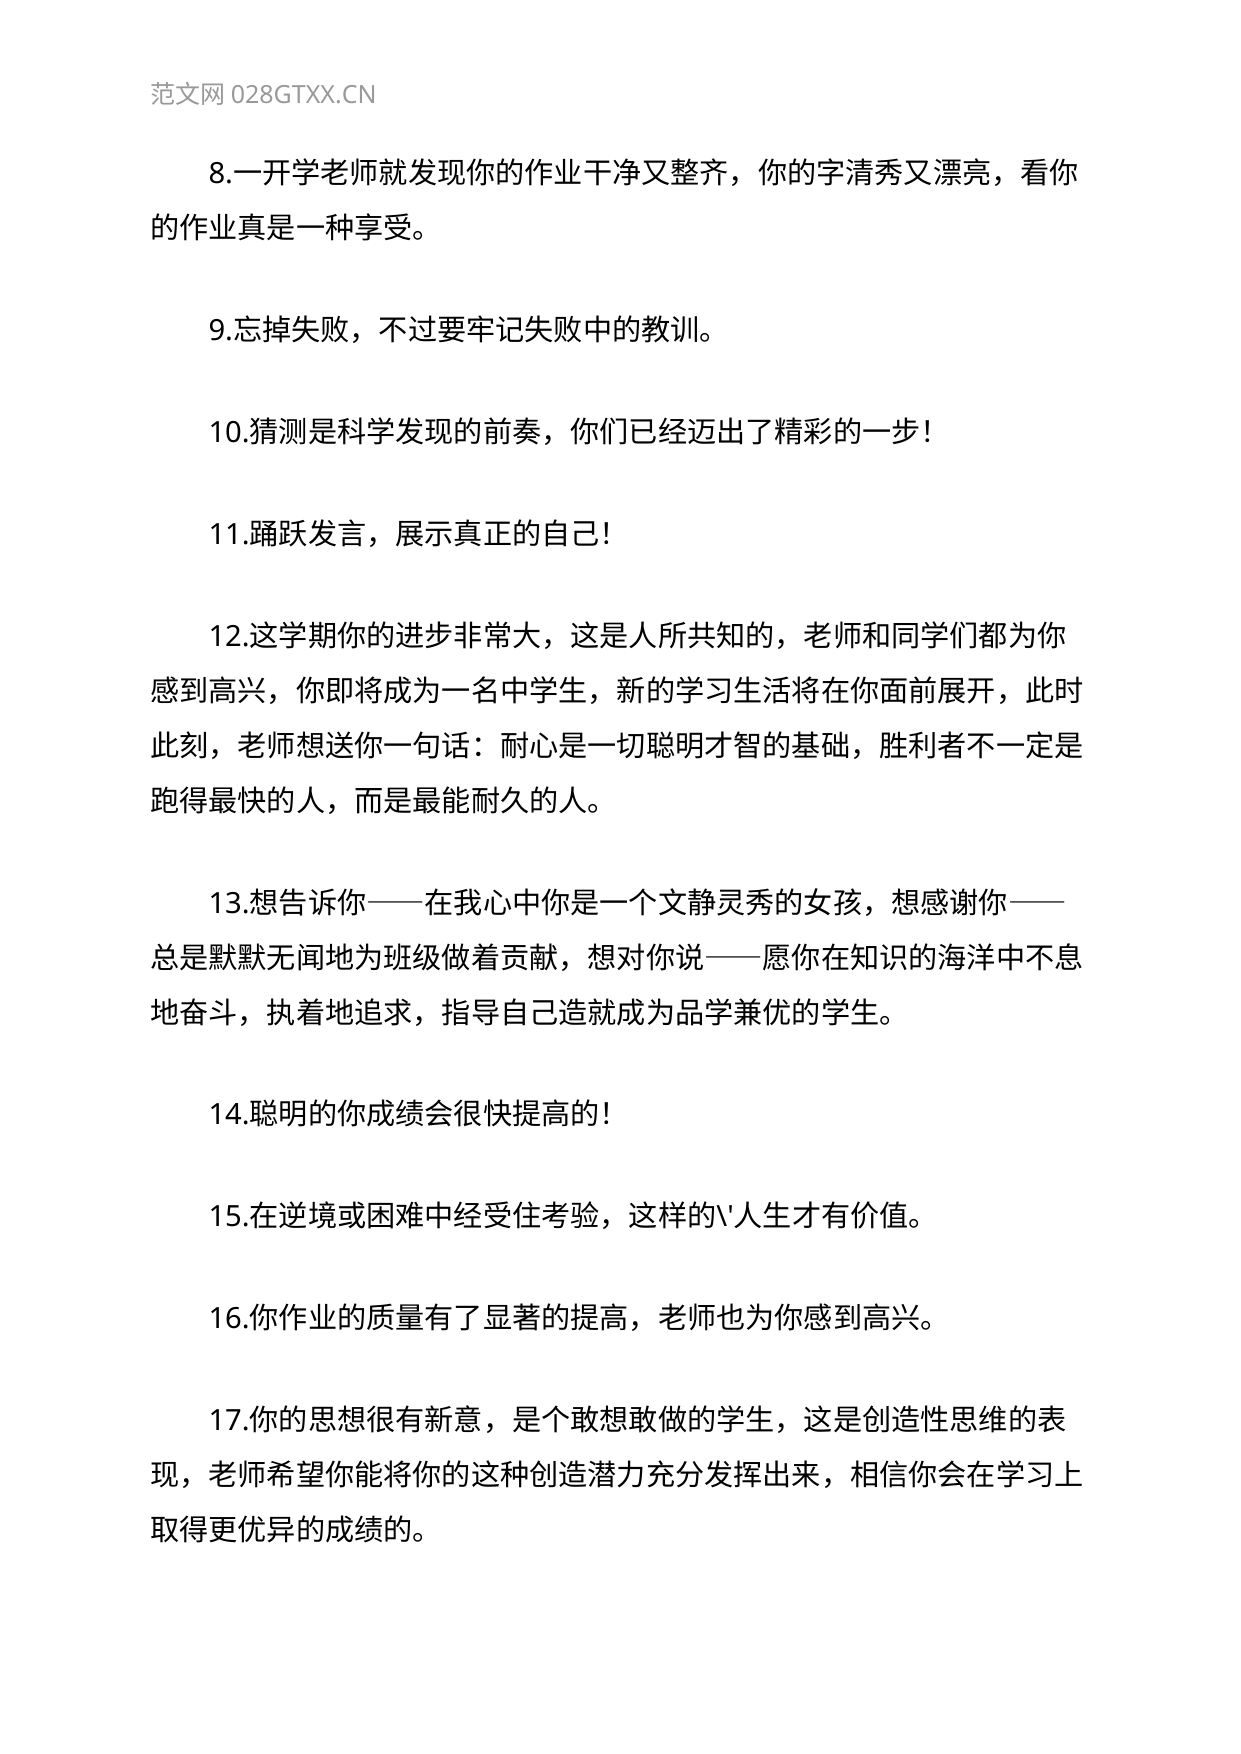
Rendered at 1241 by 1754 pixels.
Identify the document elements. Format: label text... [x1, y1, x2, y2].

text 11.踊跃发言，展示真正的自己！ [150, 511, 1090, 553]
text 10.猜测是科学发现的前奏，你们已经迈出了精彩的一步！ [150, 409, 1090, 451]
text 12.这学期你的进步非常大，这是人所共知的，老师和同学们都为你感到高兴，你即将成为一名中学生，新的学习生活将在你面前展开，此时此刻，老师想送你一句话：耐心是一切聪明才智的基础，胜利者不一定是跑得最快的人，而是最能耐久的人。 [150, 613, 1090, 820]
text 17.你的思想很有新意，是个敢想敢做的学生，这是创造性思维的表现，老师希望你能将你的这种创造潜力充分发挥出来，相信你会在学习上取得更优异的成绩的。 [150, 1397, 1090, 1549]
text 16.你作业的质量有了显著的提高，老师也为你感到高兴。 [150, 1295, 1090, 1337]
text 8.一开学老师就发现你的作业干净又整齐，你的字清秀又漂亮，看你的作业真是一种享受。 [150, 150, 1090, 247]
text 15.在逆境或困难中经受住考验，这样的\'人生才有价值。 [150, 1193, 1090, 1235]
text 14.聪明的你成绩会很快提高的！ [150, 1091, 1090, 1133]
text 9.忘掉失败，不过要牢记失败中的教训。 [150, 307, 1090, 349]
text 13.想告诉你——在我心中你是一个文静灵秀的女孩，想感谢你——总是默默无闻地为班级做着贡献，想对你说——愿你在知识的海洋中不息地奋斗，执着地追求，指导自己造就成为品学兼优的学生。 [150, 879, 1090, 1031]
